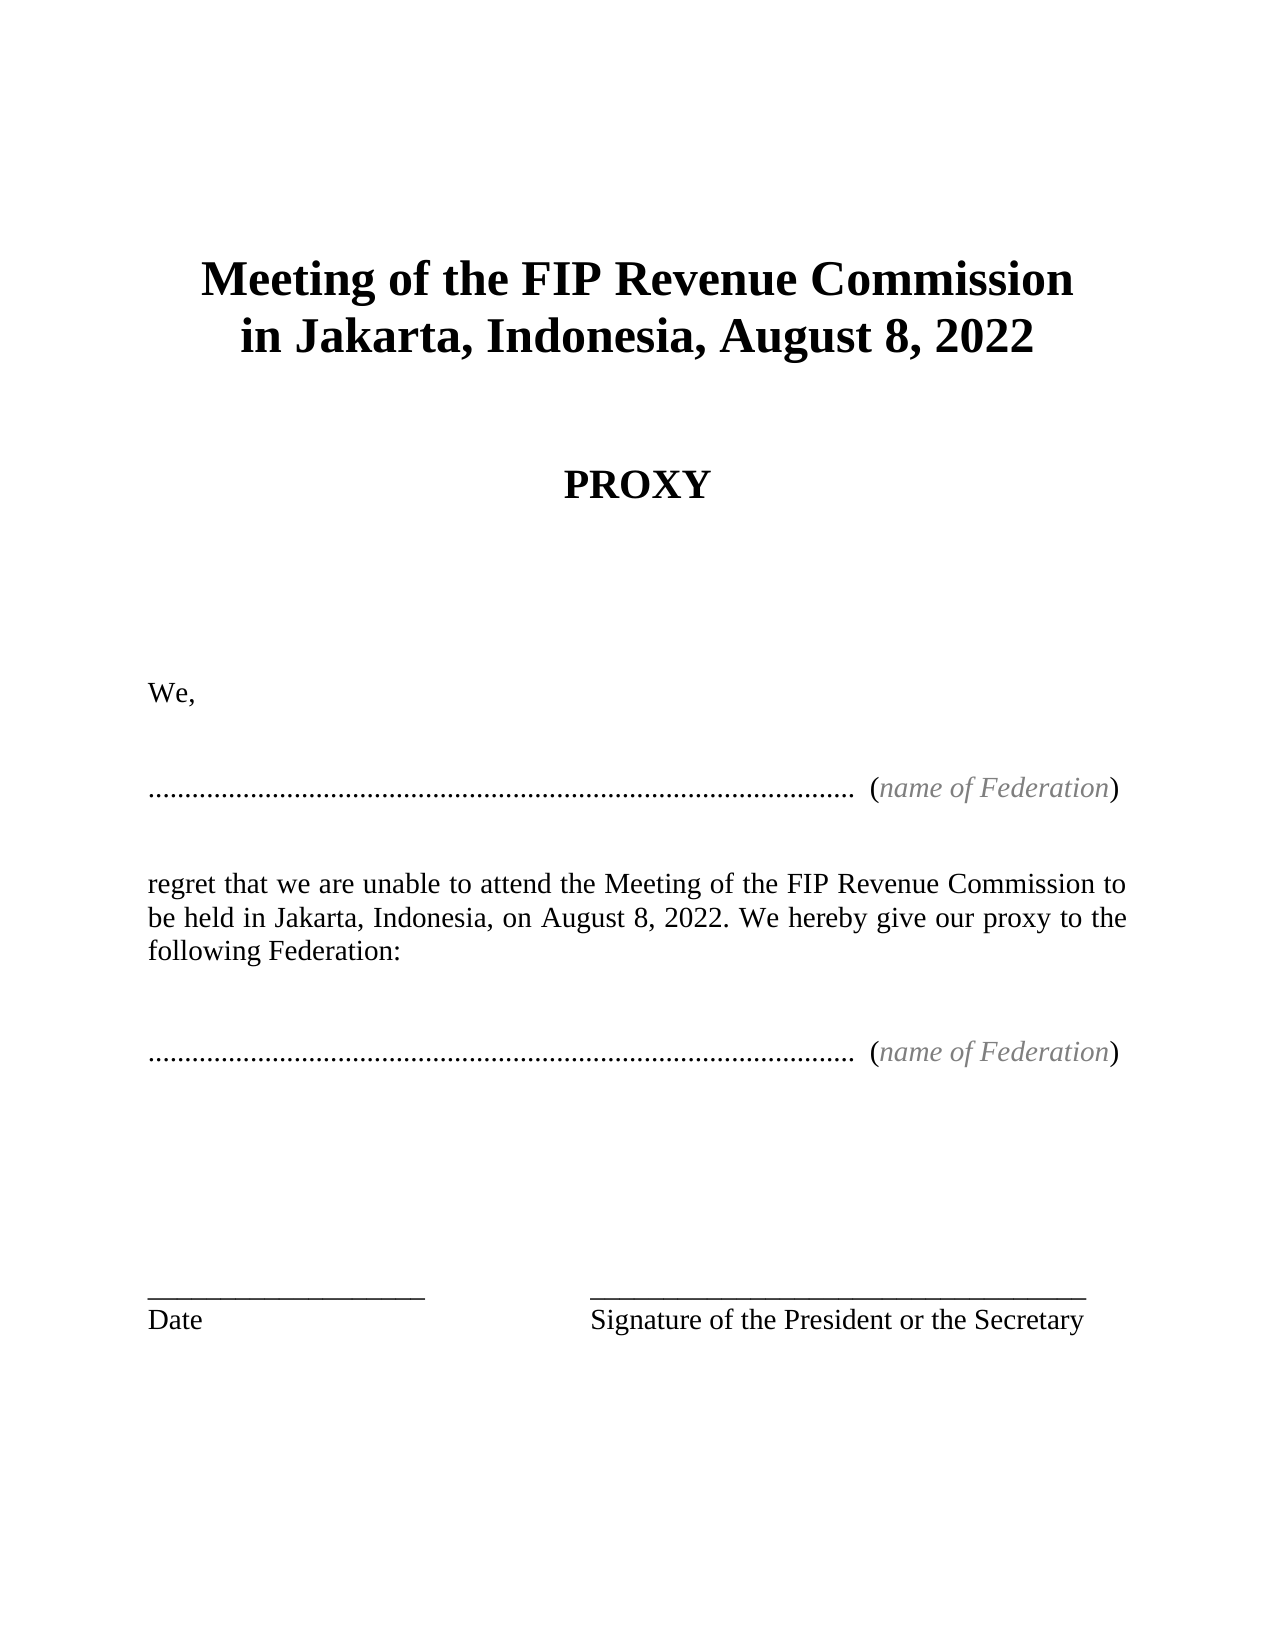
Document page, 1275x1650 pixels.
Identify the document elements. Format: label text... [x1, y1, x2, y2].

subtitle PROXY [148, 459, 1127, 507]
text ___________________ __________________________________ Date Signature of the President or the Secretary [148, 1269, 1127, 1336]
subtitle in Jakarta, Indonesia, August 8, 2022 [148, 306, 1127, 363]
subtitle ................................................................................................. (name of Federation) [148, 1034, 1127, 1068]
subtitle We, [148, 675, 1127, 708]
subtitle regret that we are unable to attend the Meeting of the FIP Revenue Commission to be held in Jakarta, Indonesia, on August 8, 2022. We hereby give our proxy to the following Federation: [148, 866, 1127, 967]
subtitle Meeting of the FIP Revenue Commission [148, 248, 1127, 306]
subtitle ................................................................................................. (name of Federation) [148, 771, 1127, 804]
